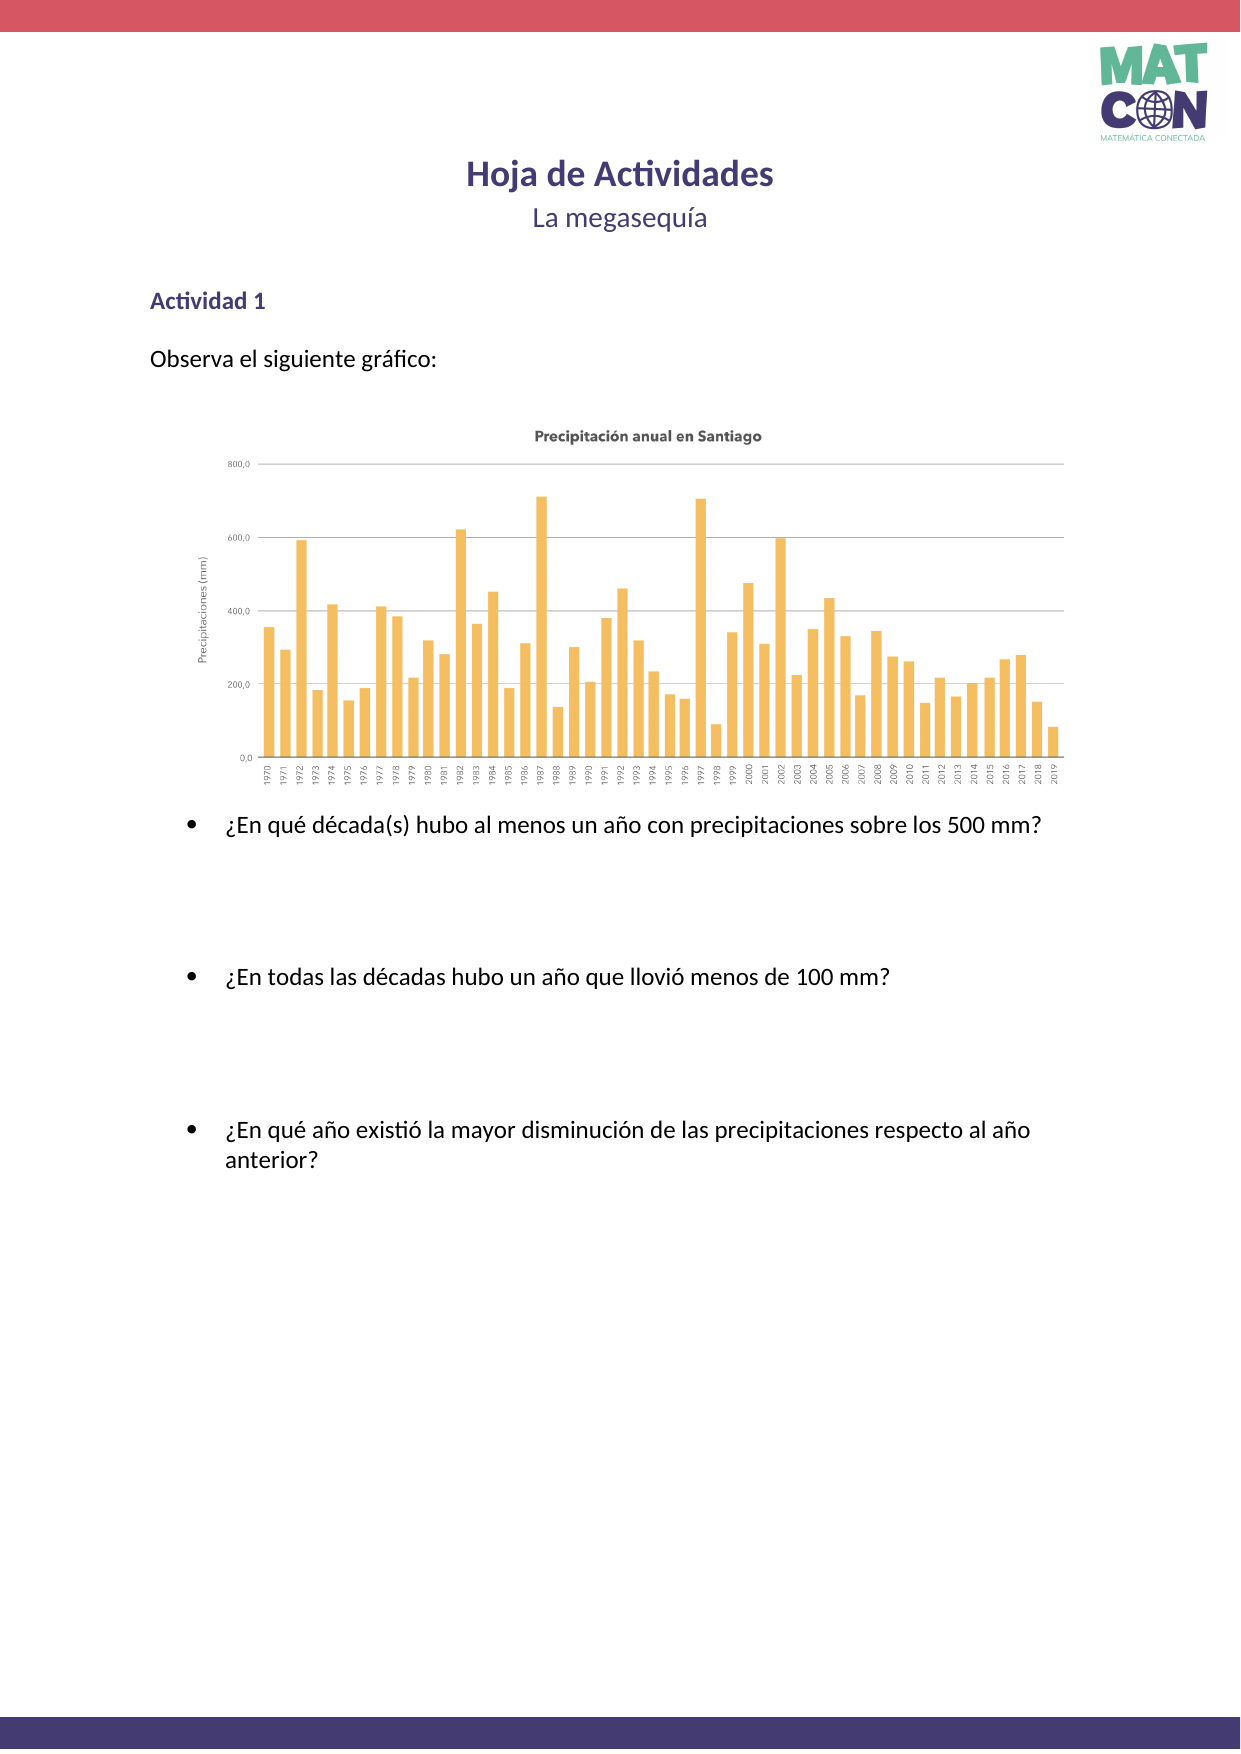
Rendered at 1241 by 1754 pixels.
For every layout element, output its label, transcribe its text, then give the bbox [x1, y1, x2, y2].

picture [0, 0, 1241, 32]
text Hoja de Actividades [150, 150, 1090, 196]
list ¿En todas las décadas hubo un año que llovió menos de 100 mm? [187, 961, 1090, 992]
text Actividad 1 [150, 285, 1090, 316]
list ¿En qué año existió la mayor disminución de las precipitaciones respecto al año anterior? [187, 1114, 1090, 1175]
picture [1088, 35, 1227, 143]
picture [0, 1717, 1241, 1749]
text La megasequía [150, 199, 1090, 235]
text Observa el siguiente gráfico: [150, 344, 1090, 374]
list ¿En qué década(s) hubo al menos un año con precipitaciones sobre los 500 mm? [187, 809, 1090, 839]
picture [150, 404, 1091, 809]
